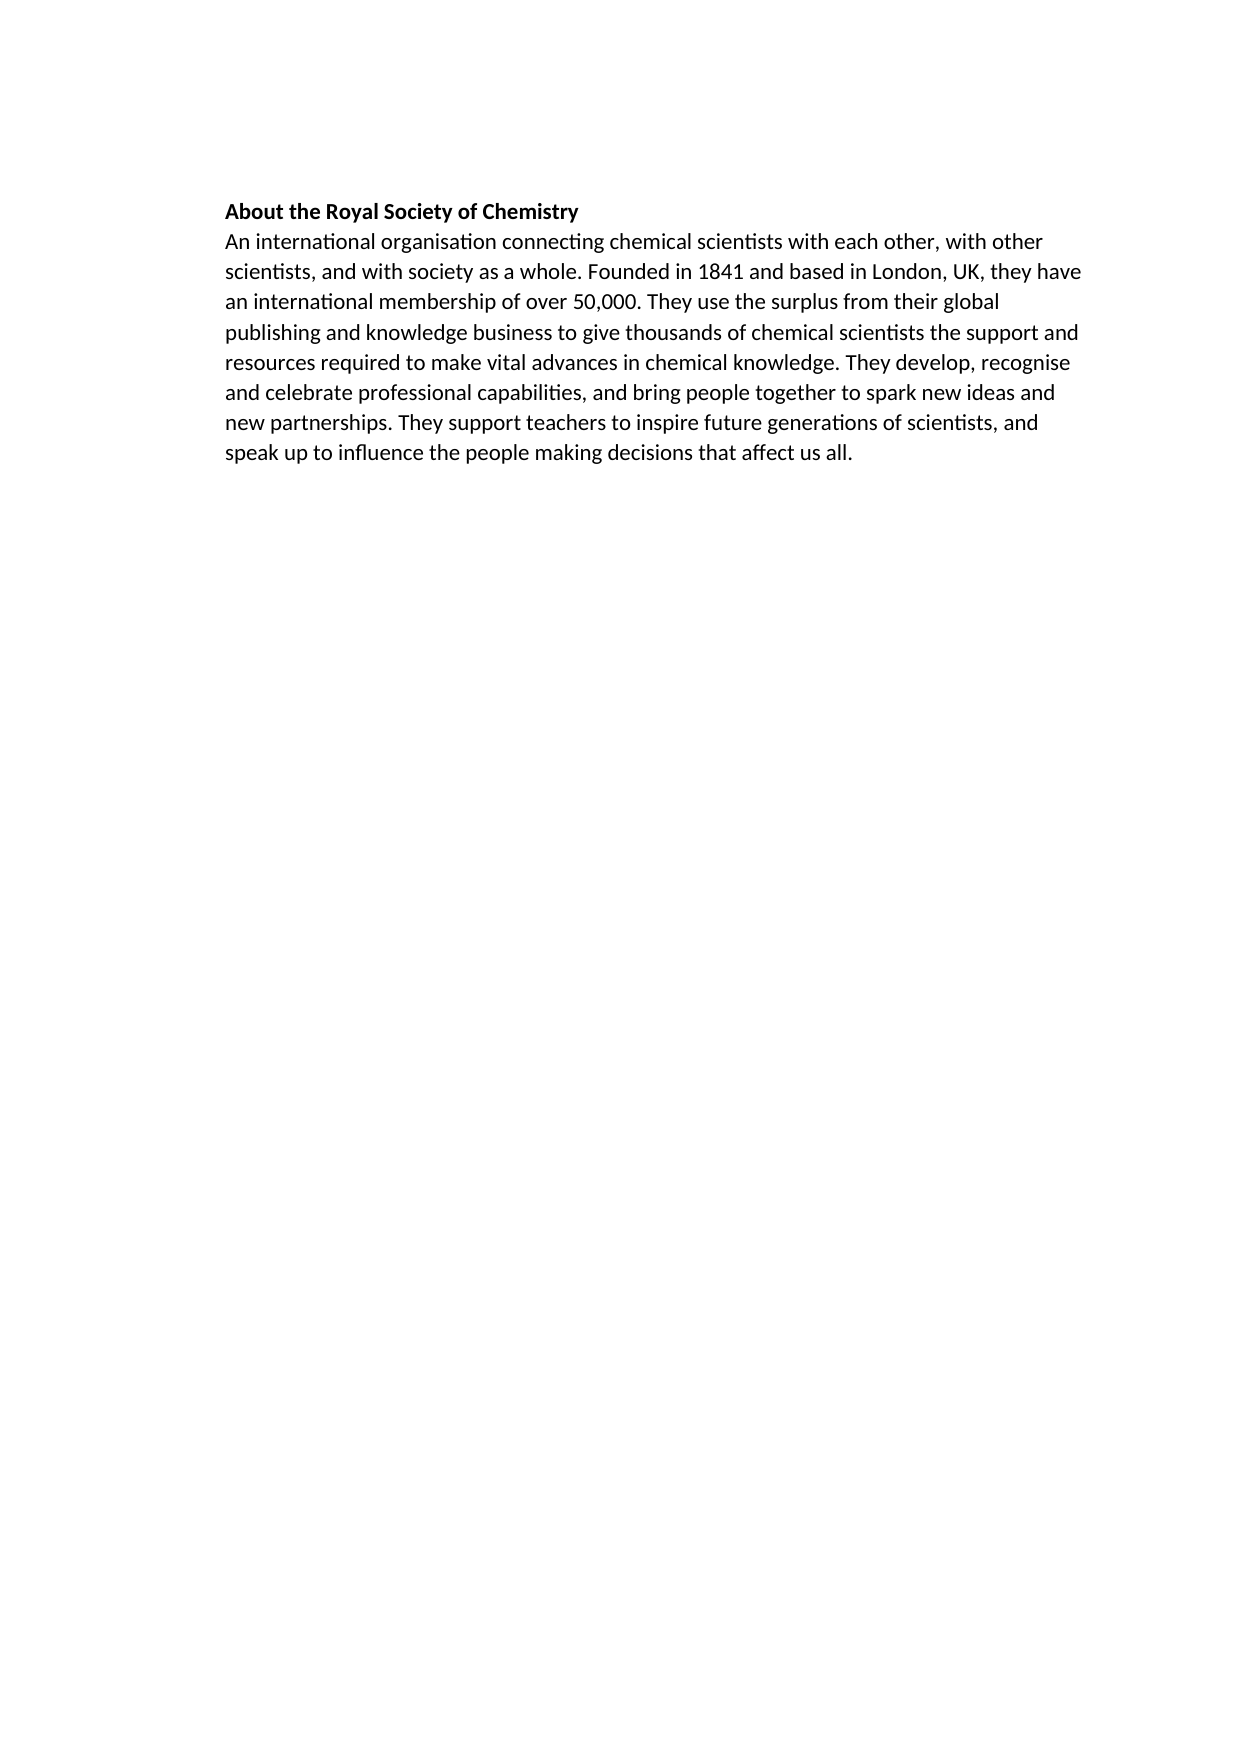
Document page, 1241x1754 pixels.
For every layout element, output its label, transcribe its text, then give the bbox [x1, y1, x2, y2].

list An international organisation connecting chemical scientists with each other, with other scientists, and with society as a whole. Founded in 1841 and based in London, UK, they have an international membership of over 50,000. They use the surplus from their global publishing and knowledge business to give thousands of chemical scientists the support and resources required to make vital advances in chemical knowledge. They develop, recognise and celebrate professional capabilities, and bring people together to spark new ideas and new partnerships. They support teachers to inspire future generations of scientists, and speak up to influence the people making decisions that affect us all. [225, 227, 1090, 467]
list About the Royal Society of Chemistry [225, 197, 1090, 225]
